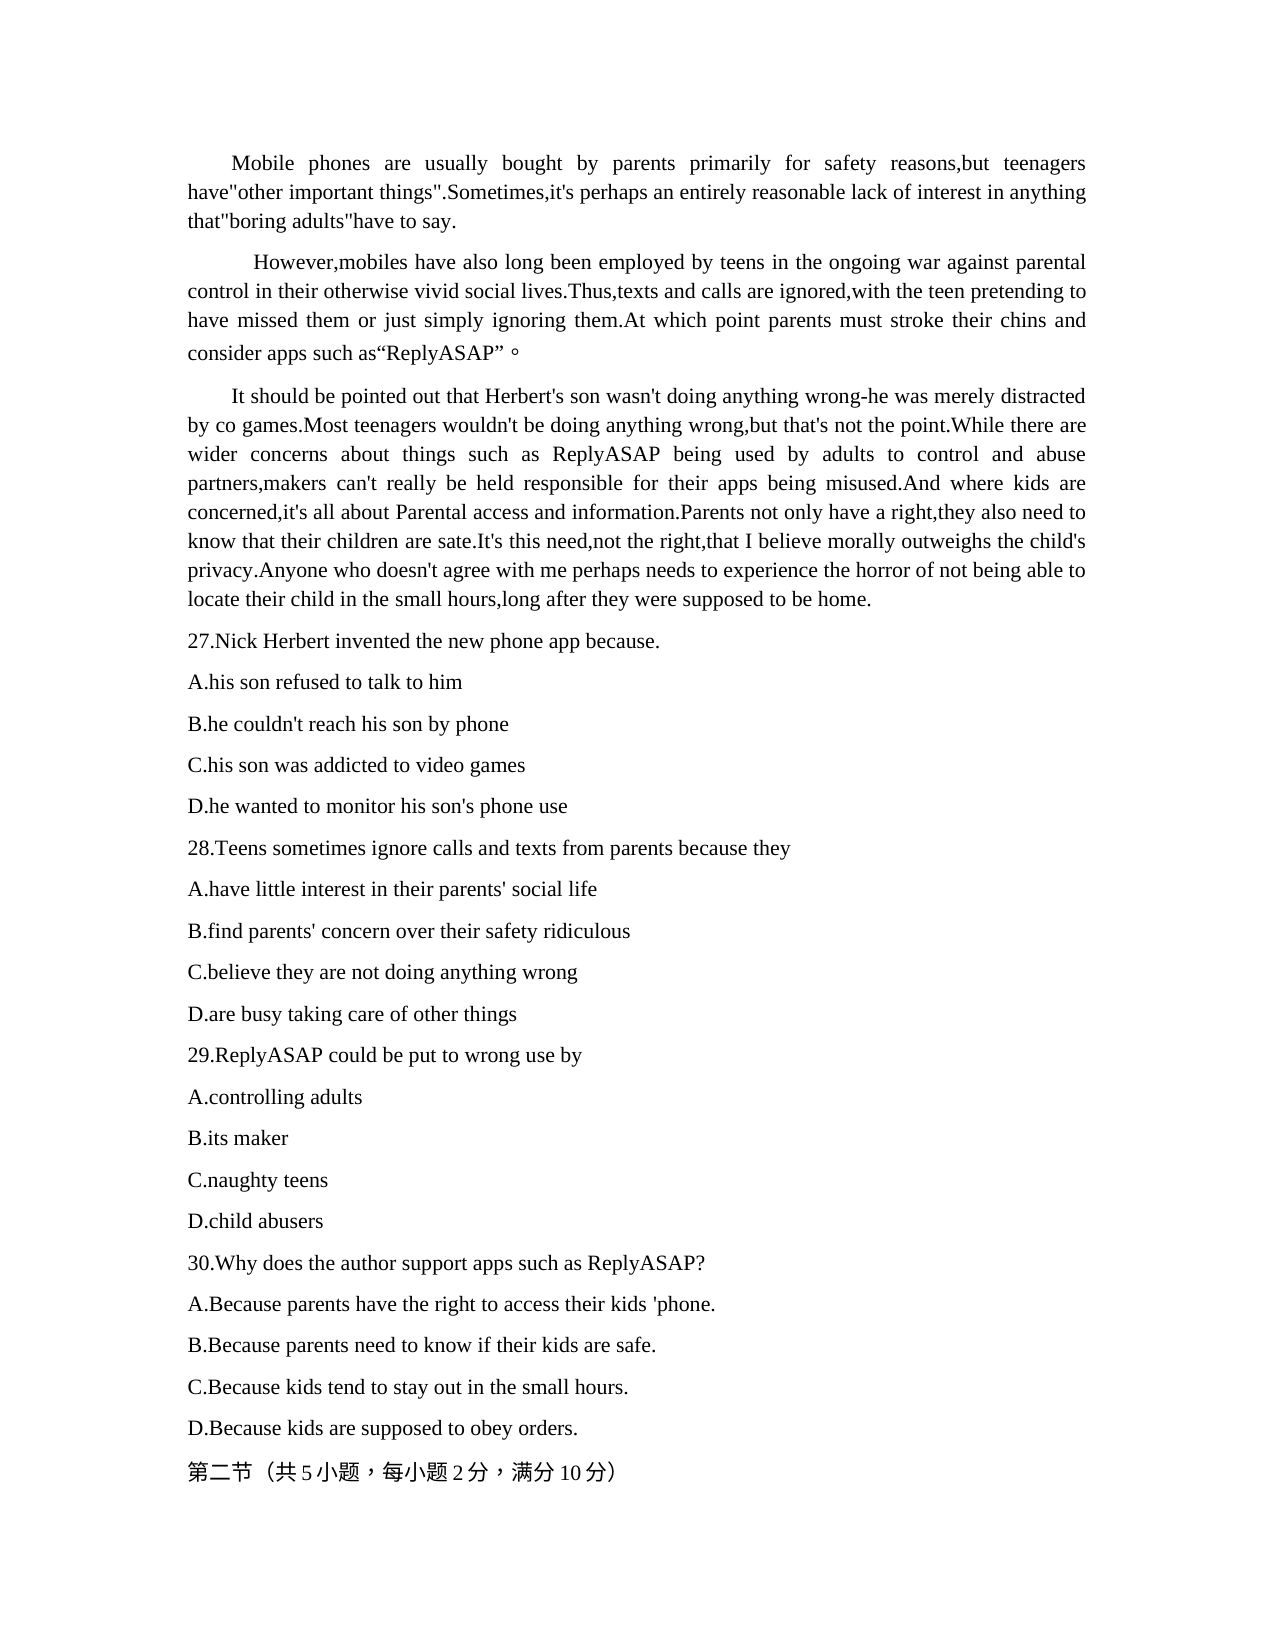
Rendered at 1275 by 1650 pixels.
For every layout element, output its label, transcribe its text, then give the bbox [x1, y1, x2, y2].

text C.his son was addicted to video games [187, 752, 1087, 777]
text 28.Teens sometimes ignore calls and texts from parents because they [187, 835, 1087, 860]
text A.his son refused to talk to him [187, 669, 1087, 694]
text D.are busy taking care of other things [187, 1001, 1087, 1026]
text B.Because parents need to know if their kids are safe. [187, 1332, 1087, 1358]
text D.Because kids are supposed to obey orders. [187, 1415, 1087, 1441]
text 27.Nick Herbert invented the new phone app because. [187, 628, 1087, 653]
text C.naughty teens [187, 1167, 1087, 1192]
text A.have little interest in their parents' social life [187, 876, 1087, 902]
text D.child abusers [187, 1208, 1087, 1233]
text C.Because kids tend to stay out in the small hours. [187, 1374, 1087, 1399]
text B.find parents' concern over their safety ridiculous [187, 918, 1087, 943]
text C.believe they are not doing anything wrong [187, 959, 1087, 984]
text A.Because parents have the right to access their kids 'phone. [187, 1291, 1087, 1316]
text D.he wanted to monitor his son's phone use [187, 793, 1087, 819]
text 29.ReplyASAP could be put to wrong use by [187, 1042, 1087, 1067]
text However,mobiles have also long been employed by teens in the ongoing war against parental control in their otherwise vivid social lives.Thus,texts and calls are ignored,with the teen pretending to have missed them or just simply ignoring them.At which point parents must stroke their chins and consider apps such as“ReplyASAP”。 [187, 249, 1087, 367]
text 第二节（共5小题，每小题2分，满分10分） [187, 1457, 1087, 1487]
text It should be pointed out that Herbert's son wasn't doing anything wrong-he was merely distracted by co games.Most teenagers wouldn't be doing anything wrong,but that's not the point.While there are wider concerns about things such as ReplyASAP being used by adults to control and abuse partners,makers can't really be held responsible for their apps being misused.And where kids are concerned,it's all about Parental access and information.Parents not only have a right,they also need to know that their children are sate.It's this need,not the right,that I believe morally outweighs the child's privacy.Anyone who doesn't agree with me perhaps needs to experience the horror of not being able to locate their child in the small hours,long after they were supposed to be home. [187, 383, 1087, 611]
text 30.Why does the author support apps such as ReplyASAP? [187, 1249, 1087, 1275]
text Mobile phones are usually bought by parents primarily for safety reasons,but teenagers have"other important things".Sometimes,it's perhaps an entirely reasonable lack of interest in anything that"boring adults"have to say. [187, 150, 1087, 233]
text B.he couldn't reach his son by phone [187, 711, 1087, 736]
text A.controlling adults [187, 1084, 1087, 1109]
text B.its maker [187, 1125, 1087, 1150]
